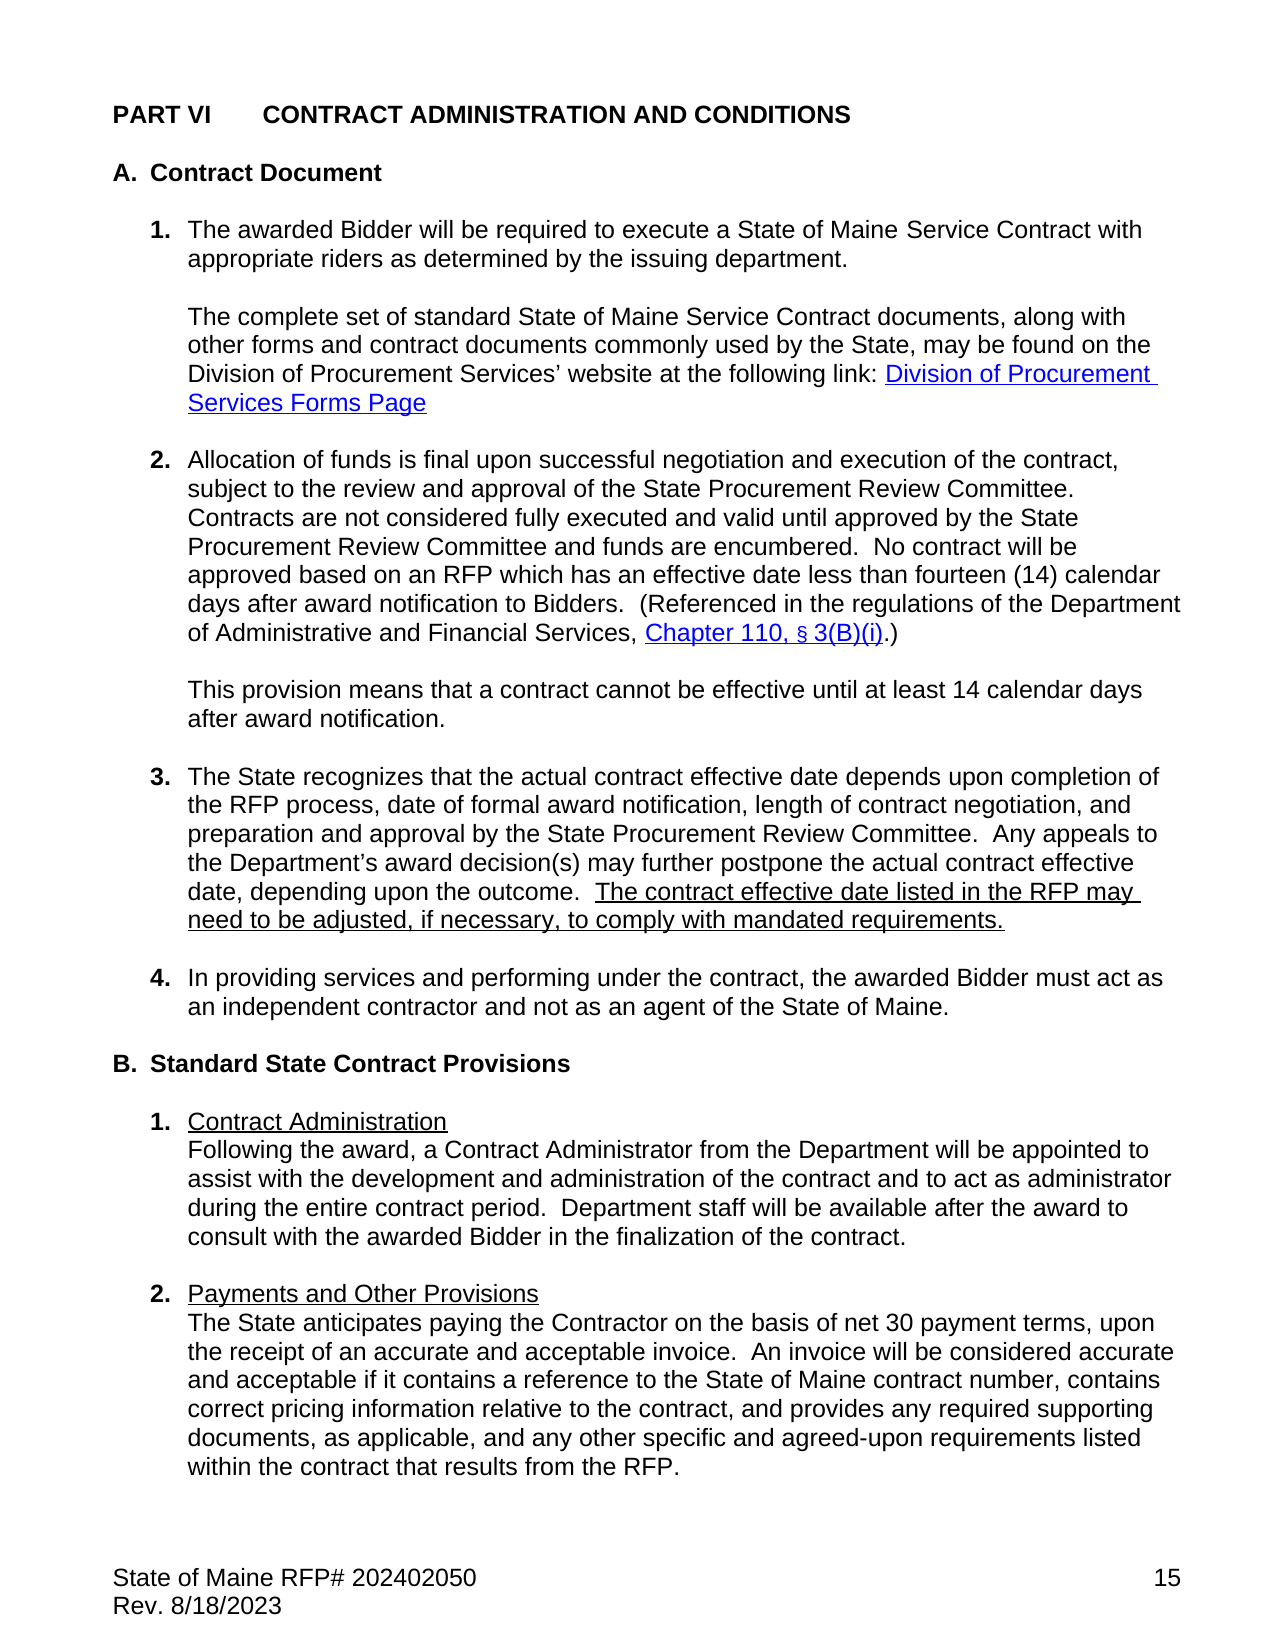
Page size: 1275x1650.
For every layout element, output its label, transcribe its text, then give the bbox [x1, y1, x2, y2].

list Standard State Contract Provisions [112, 1049, 1181, 1078]
list The State recognizes that the actual contract effective date depends upon completion of the RFP process, date of formal award notification, length of contract negotiation, and preparation and approval by the State Procurement Review Committee. Any appeals to the Department’s award decision(s) may further postpone the actual contract effective date, depending upon the outcome. The contract effective date listed in the RFP may need to be adjusted, if necessary, to comply with mandated requirements. [150, 762, 1181, 934]
text This provision means that a contract cannot be effective until at least 14 calendar days after award notification. [187, 675, 1181, 733]
text PART VI CONTRACT ADMINISTRATION AND CONDITIONS [112, 100, 1181, 129]
text The State anticipates paying the Contractor on the basis of net 30 payment terms, upon the receipt of an accurate and acceptable invoice. An invoice will be considered accurate and acceptable if it contains a reference to the State of Maine contract number, contains correct pricing information relative to the contract, and provides any required supporting documents, as applicable, and any other specific and agreed-upon requirements listed within the contract that results from the RFP. [187, 1308, 1181, 1480]
list Contract Document [112, 158, 1181, 187]
text The complete set of standard State of Maine Service Contract documents, along with other forms and contract documents commonly used by the State, may be found on the Division of Procurement Services’ website at the following link: Division of Procurement Services Forms Page [187, 302, 1181, 417]
list Payments and Other Provisions [150, 1279, 1181, 1308]
list In providing services and performing under the contract, the awarded Bidder must act as an independent contractor and not as an agent of the State of Maine. [150, 963, 1181, 1020]
text Following the award, a Contract Administrator from the Department will be appointed to assist with the development and administration of the contract and to act as administrator during the entire contract period. Department staff will be available after the award to consult with the awarded Bidder in the finalization of the contract. [187, 1135, 1181, 1250]
list Allocation of funds is final upon successful negotiation and execution of the contract, subject to the review and approval of the State Procurement Review Committee. Contracts are not considered fully executed and valid until approved by the State Procurement Review Committee and funds are encumbered. No contract will be approved based on an RFP which has an effective date less than fourteen (14) calendar days after award notification to Bidders. (Referenced in the regulations of the Department of Administrative and Financial Services, Chapter 110, § 3(B)(i).) [150, 445, 1181, 647]
list Contract Administration [150, 1107, 1181, 1135]
list The awarded Bidder will be required to execute a State of Maine Service Contract with appropriate riders as determined by the issuing department. [150, 215, 1181, 273]
